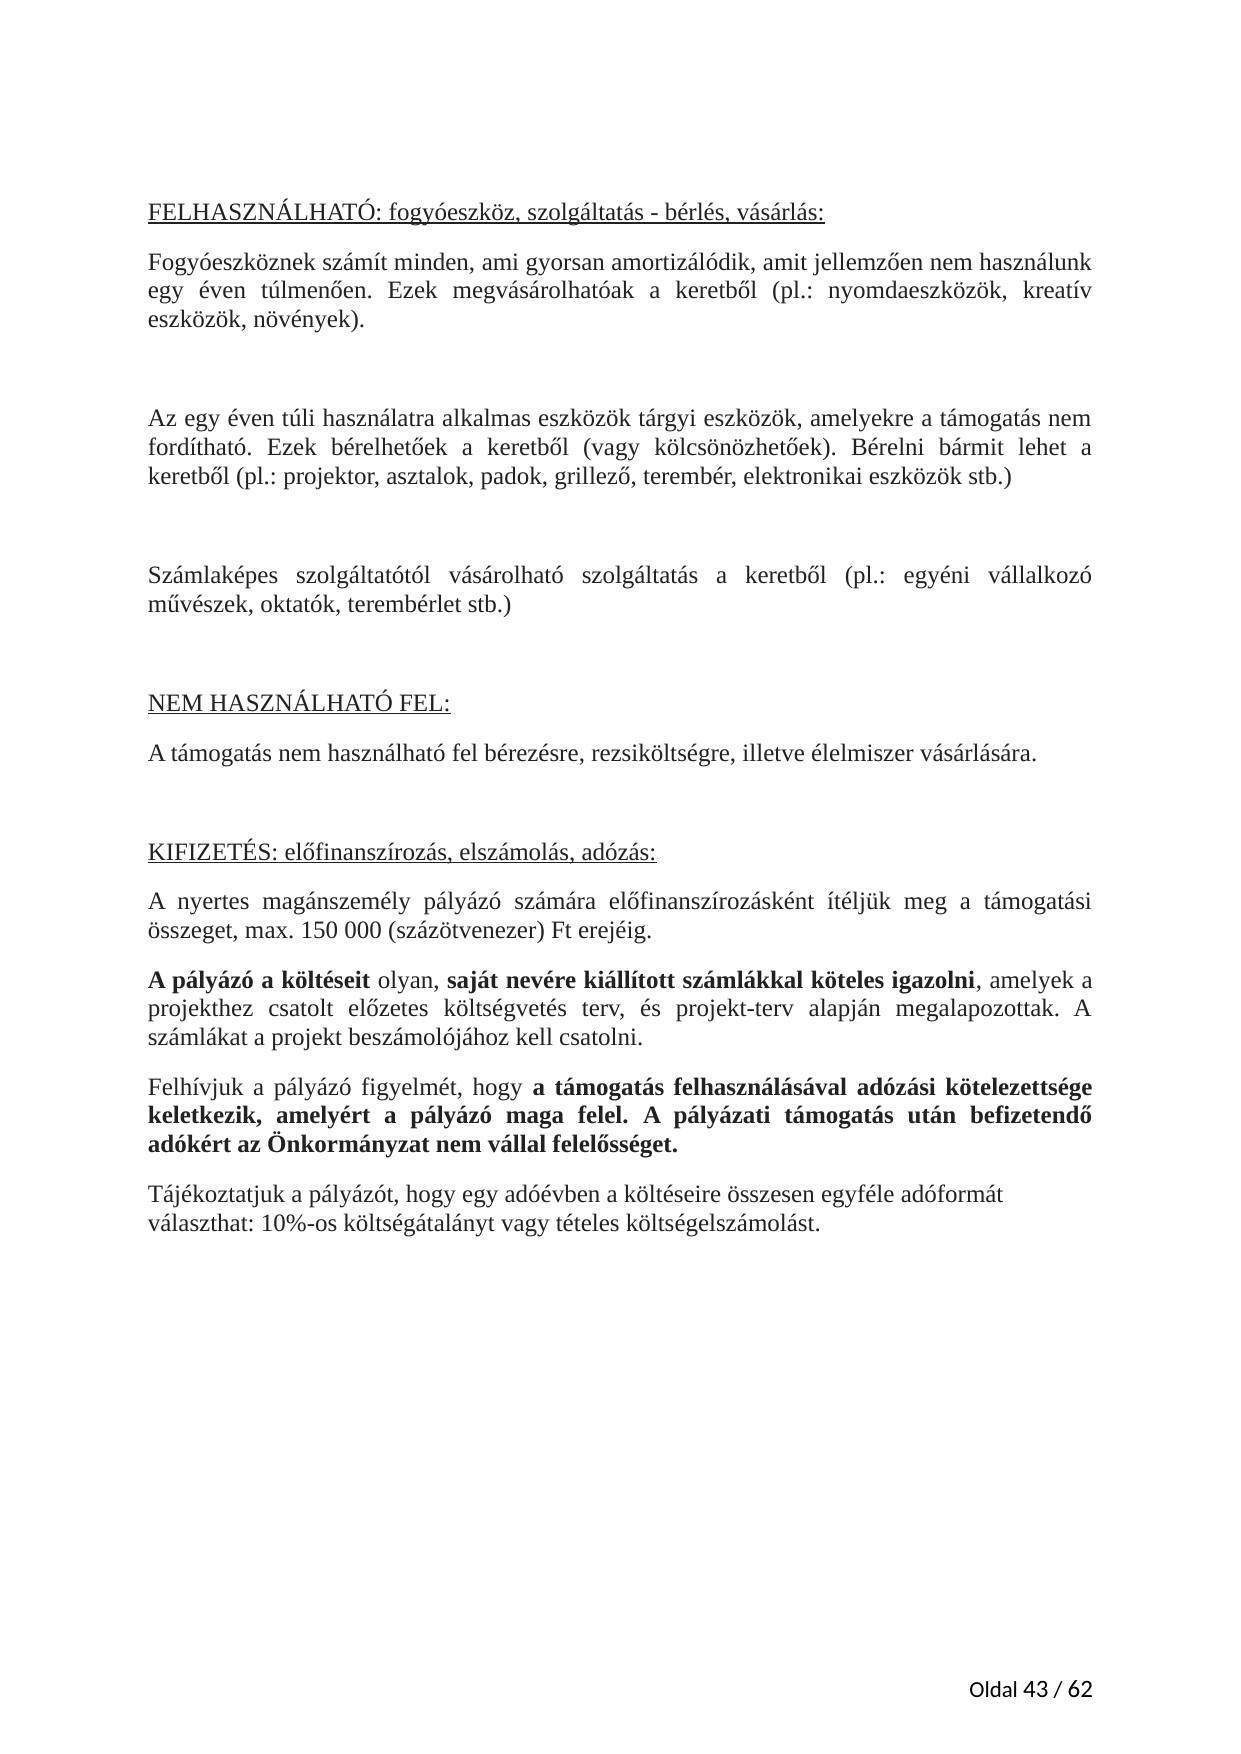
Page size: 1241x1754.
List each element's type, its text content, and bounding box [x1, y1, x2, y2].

text FELHASZNÁLHATÓ: fogyóeszköz, szolgáltatás - bérlés, vásárlás: [148, 197, 1093, 226]
text NEM HASZNÁLHATÓ FEL: [148, 688, 1093, 717]
text Az egy éven túli használatra alkalmas eszközök tárgyi eszközök, amelyekre a támogatás nem fordítható. Ezek bérelhetőek a keretből (vagy kölcsönözhetőek). Bérelni bármit lehet a keretből (pl.: projektor, asztalok, padok, grillező, terembér, elektronikai eszközök stb.) [148, 403, 1093, 490]
text Számlaképes szolgáltatótól vásárolható szolgáltatás a keretből (pl.: egyéni vállalkozó művészek, oktatók, terembérlet stb.) [148, 560, 1093, 618]
text A pályázó a költéseit olyan, saját nevére kiállított számlákkal köteles igazolni, amelyek a projekthez csatolt előzetes költségvetés terv, és projekt-terv alapján megalapozottak. A számlákat a projekt beszámolójához kell csatolni. [148, 965, 1093, 1051]
text Felhívjuk a pályázó figyelmét, hogy a támogatás felhasználásával adózási kötelezettsége keletkezik, amelyért a pályázó maga felel. A pályázati támogatás után befizetendő adókért az Önkormányzat nem vállal felelősséget. [148, 1072, 1093, 1158]
text KIFIZETÉS: előfinanszírozás, elszámolás, adózás: [148, 837, 1093, 866]
text A nyertes magánszemély pályázó számára előfinanszírozásként ítéljük meg a támogatási összeget, max. 150 000 (százötvenezer) Ft erejéig. [148, 886, 1093, 944]
text A támogatás nem használható fel bérezésre, rezsiköltségre, illetve élelmiszer vásárlására. [148, 738, 1093, 766]
text Fogyóeszköznek számít minden, ami gyorsan amortizálódik, amit jellemzően nem használunk egy éven túlmenően. Ezek megvásárolhatóak a keretből (pl.: nyomdaeszközök, kreatív eszközök, növények). [148, 247, 1093, 333]
text Tájékoztatjuk a pályázót, hogy egy adóévben a költéseire összesen egyféle adóformát választhat: 10%-os költségátalányt vagy tételes költségelszámolást. [148, 1179, 1093, 1236]
